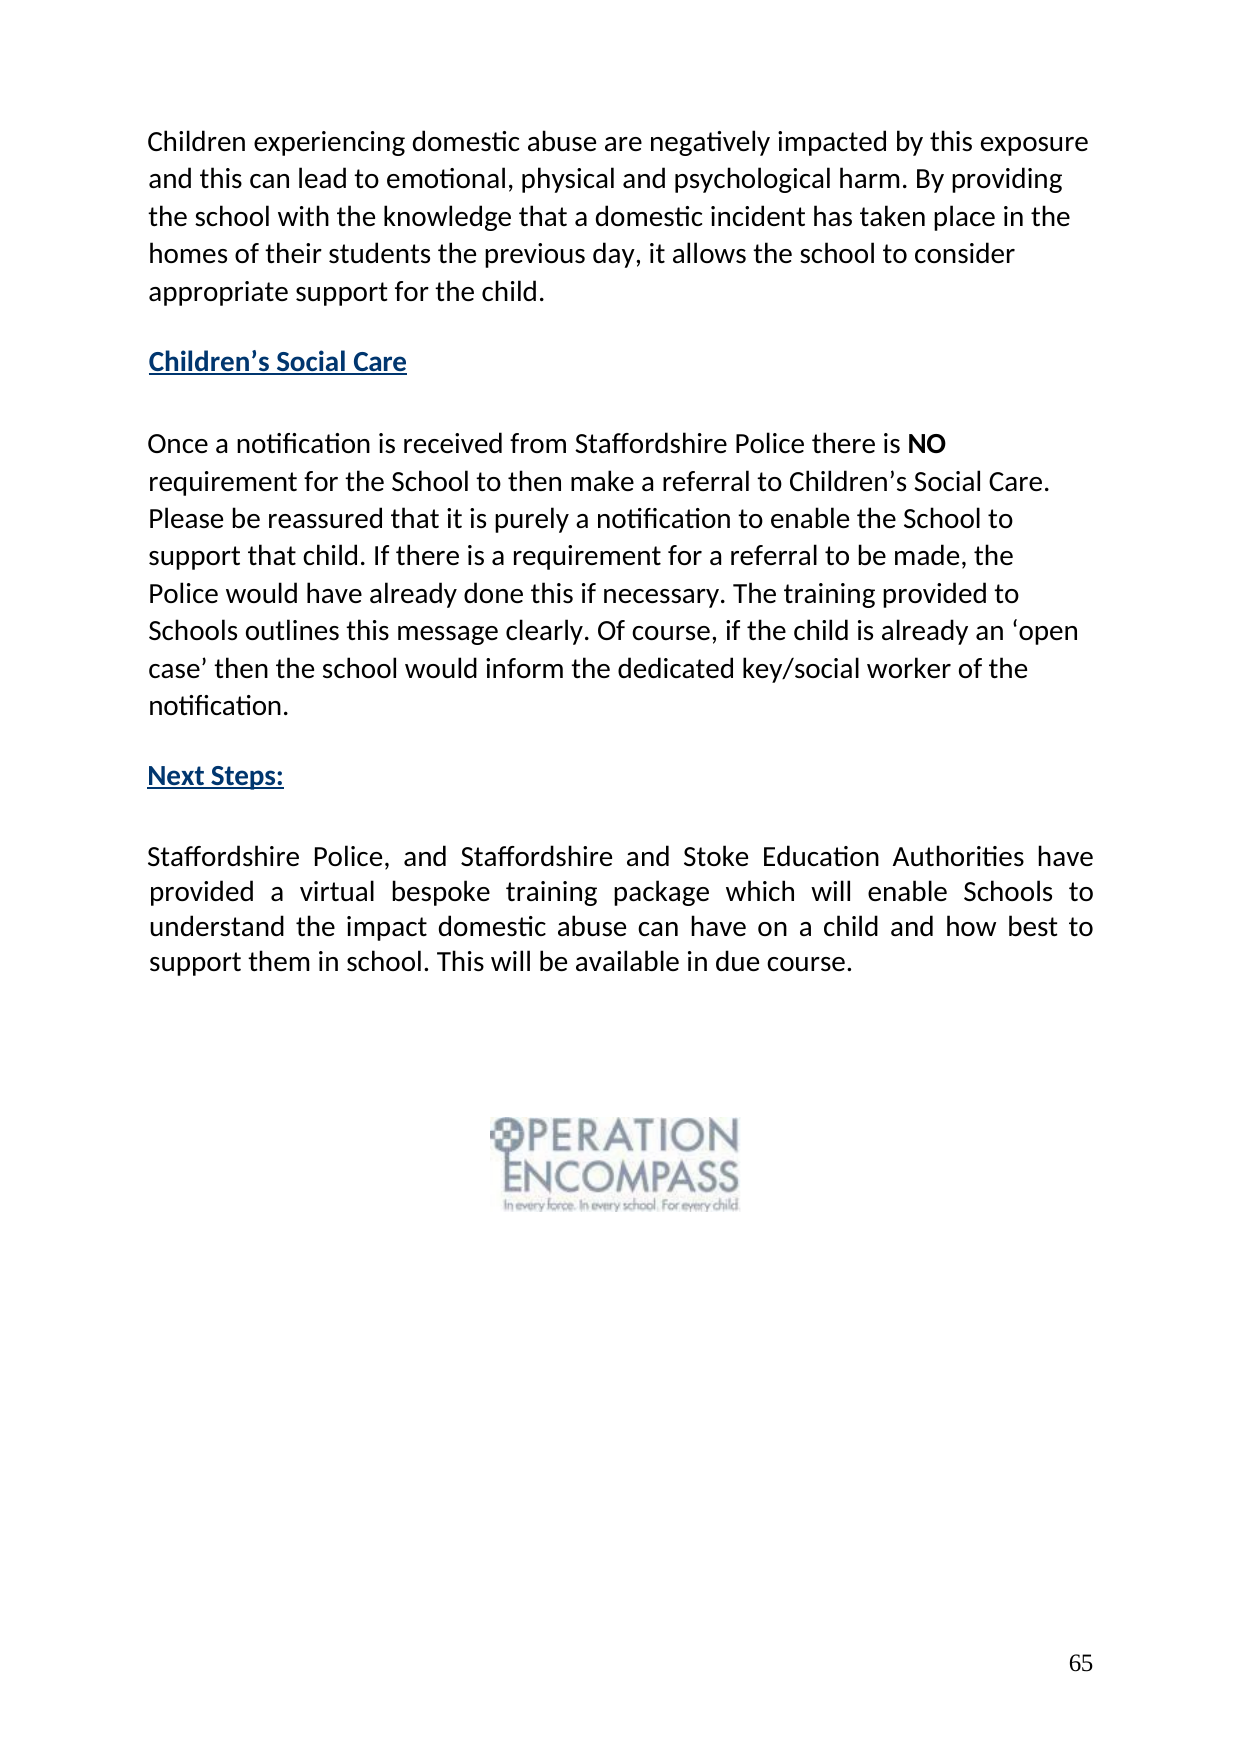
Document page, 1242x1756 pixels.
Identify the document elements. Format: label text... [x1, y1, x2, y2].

text Once a notification is received from Staffordshire Police there is NO [147, 425, 1242, 461]
picture [490, 1117, 741, 1212]
subtitle Children’s Social Care [148, 343, 1242, 379]
text requirement for the School to then make a referral to Children’s Social Care. Please be reassured that it is purely a notification to enable the School to support that child. If there is a requirement for a referral to be made, the Police would have already done this if necessary. The training provided to Schools outlines this message clearly. Of course, if the child is already an ‘open case’ then the school would inform the dedicated key/social worker of the notification. [148, 463, 1083, 723]
text Children experiencing domestic abuse are negatively impacted by this exposure and this can lead to emotional, physical and psychological harm. By providing the school with the knowledge that a domestic incident has taken place in the homes of their students the previous day, it allows the school to consider appropriate support for the child. [147, 123, 1095, 308]
subtitle Next Steps: [147, 757, 1242, 793]
text Staffordshire Police, and Staffordshire and Stoke Education Authorities have provided a virtual bespoke training package which will enable Schools to understand the impact domestic abuse can have on a child and how best to support them in school. This will be available in due course. [147, 839, 1095, 979]
